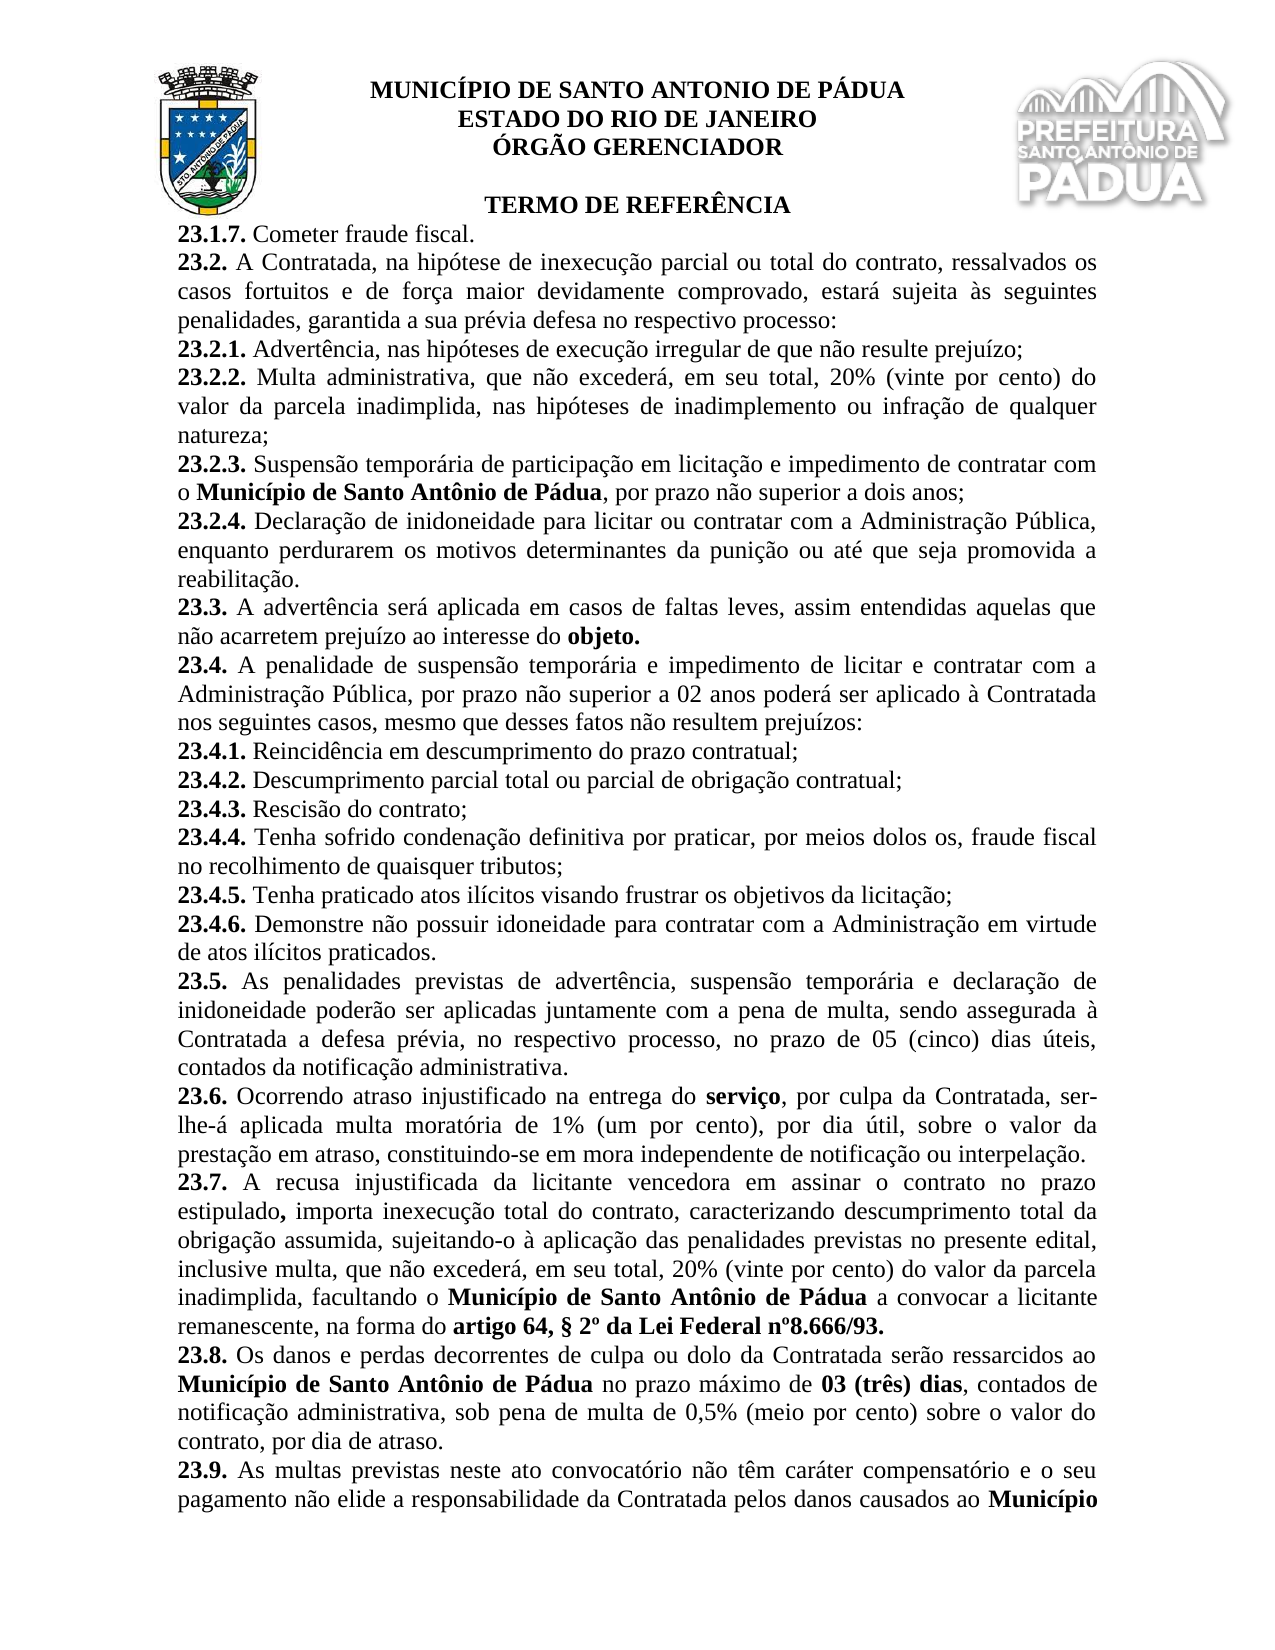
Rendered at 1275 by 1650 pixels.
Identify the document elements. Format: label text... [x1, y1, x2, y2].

text 23.5. As penalidades previstas de advertência, suspensão temporária e declaração de inidoneidade poderão ser aplicadas juntamente com a pena de multa, sendo assegurada à Contratada a defesa prévia, no respectivo processo, no prazo de 05 (cinco) dias úteis, contados da notificação administrativa. [177, 966, 1098, 1081]
text 23.1.7. Cometer fraude fiscal. [177, 219, 1098, 247]
text 23.2.3. Suspensão temporária de participação em licitação e impedimento de contratar com o Município de Santo Antônio de Pádua, por prazo não superior a dois anos; [177, 449, 1098, 506]
text 23.4.5. Tenha praticado atos ilícitos visando frustrar os objetivos da licitação; [177, 880, 1098, 909]
text 23.8. Os danos e perdas decorrentes de culpa ou dolo da Contratada serão ressarcidos ao Município de Santo Antônio de Pádua no prazo máximo de 03 (três) dias, contados de notificação administrativa, sob pena de multa de 0,5% (meio por cento) sobre o valor do contrato, por dia de atraso. [177, 1340, 1098, 1455]
text 23.2.1. Advertência, nas hipóteses de execução irregular de que não resulte prejuízo; [177, 334, 1098, 362]
text 23.2.2. Multa administrativa, que não excederá, em seu total, 20% (vinte por cento) do valor da parcela inadimplida, nas hipóteses de inadimplemento ou infração de qualquer natureza; [177, 362, 1098, 449]
text 23.4.1. Reincidência em descumprimento do prazo contratual; [177, 736, 1098, 765]
text 23.4. A penalidade de suspensão temporária e impedimento de licitar e contratar com a Administração Pública, por prazo não superior a 02 anos poderá ser aplicado à Contratada nos seguintes casos, mesmo que desses fatos não resultem prejuízos: [177, 650, 1098, 736]
text 23.4.6. Demonstre não possuir idoneidade para contratar com a Administração em virtude de atos ilícitos praticados. [177, 909, 1098, 966]
text 23.7. A recusa injustificada da licitante vencedora em assinar o contrato no prazo estipulado, importa inexecução total do contrato, caracterizando descumprimento total da obrigação assumida, sujeitando-o à aplicação das penalidades previstas no presente edital, inclusive multa, que não excederá, em seu total, 20% (vinte por cento) do valor da parcela inadimplida, facultando o Município de Santo Antônio de Pádua a convocar a licitante remanescente, na forma do artigo 64, § 2º da Lei Federal nº8.666/93. [177, 1167, 1098, 1340]
picture [127, 57, 295, 225]
picture [1006, 51, 1237, 213]
text 23.4.4. Tenha sofrido condenação definitiva por praticar, por meios dolos os, fraude fiscal no recolhimento de quaisquer tributos; [177, 822, 1098, 880]
text 23.2.4. Declaração de inidoneidade para licitar ou contratar com a Administração Pública, enquanto perdurarem os motivos determinantes da punição ou até que seja promovida a reabilitação. [177, 506, 1098, 592]
text 23.4.2. Descumprimento parcial total ou parcial de obrigação contratual; [177, 765, 1098, 794]
text 23.4.3. Rescisão do contrato; [177, 794, 1098, 822]
text 23.3. A advertência será aplicada em casos de faltas leves, assim entendidas aquelas que não acarretem prejuízo ao interesse do objeto. [177, 592, 1098, 650]
text 23.2. A Contratada, na hipótese de inexecução parcial ou total do contrato, ressalvados os casos fortuitos e de força maior devidamente comprovado, estará sujeita às seguintes penalidades, garantida a sua prévia defesa no respectivo processo: [177, 247, 1098, 334]
text 23.6. Ocorrendo atraso injustificado na entrega do serviço, por culpa da Contratada, ser-lhe-á aplicada multa moratória de 1% (um por cento), por dia útil, sobre o valor da prestação em atraso, constituindo-se em mora independente de notificação ou interpelação. [177, 1081, 1098, 1167]
